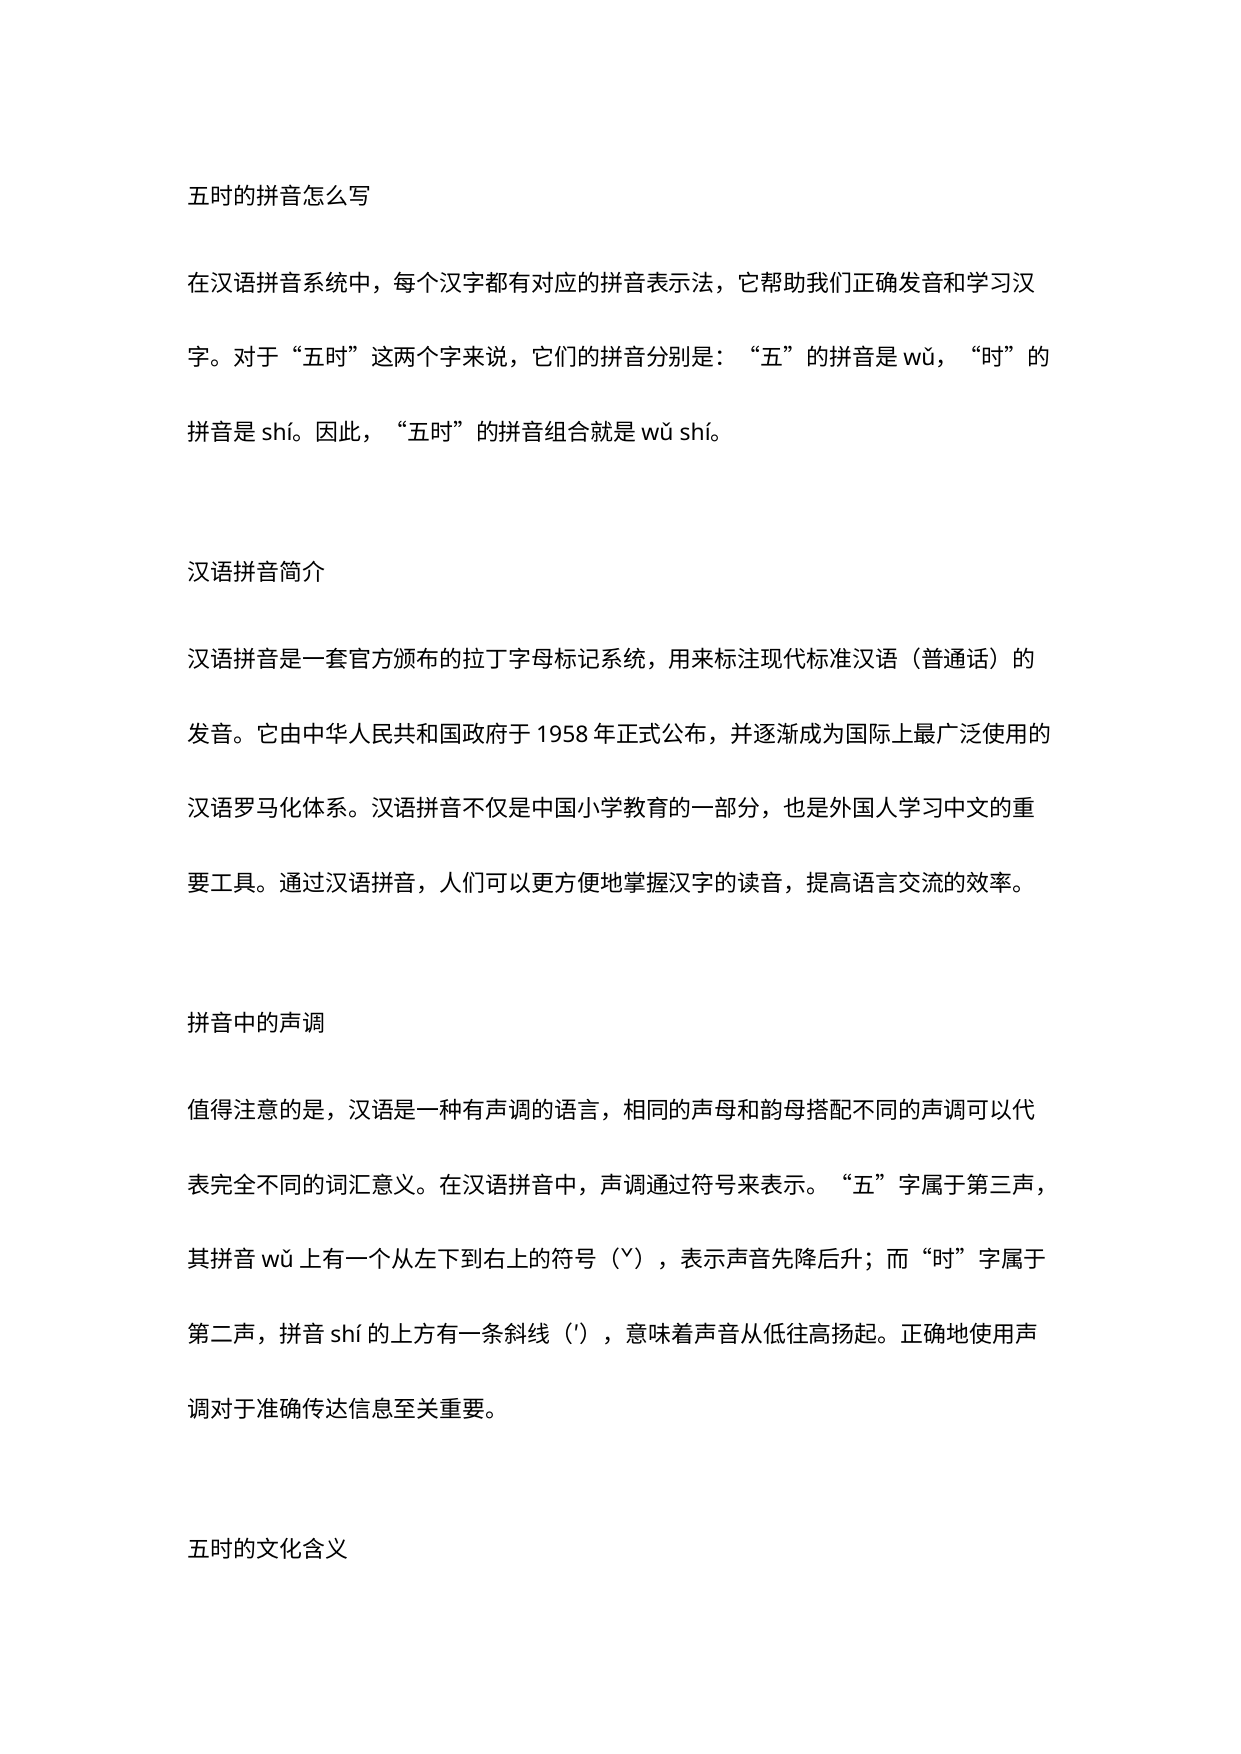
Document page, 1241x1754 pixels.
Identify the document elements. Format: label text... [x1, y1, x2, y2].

text 汉语拼音是一套官方颁布的拉丁字母标记系统，用来标注现代标准汉语（普通话）的发音。它由中华人民共和国政府于1958年正式公布，并逐渐成为国际上最广泛使用的汉语罗马化体系。汉语拼音不仅是中国小学教育的一部分，也是外国人学习中文的重要工具。通过汉语拼音，人们可以更方便地掌握汉字的读音，提高语言交流的效率。 [187, 625, 1053, 914]
text 五时的文化含义 [187, 1515, 1053, 1580]
text 五时的拼音怎么写 [187, 162, 1053, 227]
text 在汉语拼音系统中，每个汉字都有对应的拼音表示法，它帮助我们正确发音和学习汉字。对于“五时”这两个字来说，它们的拼音分别是：“五”的拼音是 wǔ，“时”的拼音是 shí。因此，“五时”的拼音组合就是 wǔ shí。 [187, 248, 1053, 463]
text 拼音中的声调 [187, 989, 1053, 1054]
text 汉语拼音简介 [187, 538, 1053, 603]
text 值得注意的是，汉语是一种有声调的语言，相同的声母和韵母搭配不同的声调可以代表完全不同的词汇意义。在汉语拼音中，声调通过符号来表示。“五”字属于第三声，其拼音 wǔ 上有一个从左下到右上的符号（ˇ），表示声音先降后升；而“时”字属于第二声，拼音 shí 的上方有一条斜线（′），意味着声音从低往高扬起。正确地使用声调对于准确传达信息至关重要。 [187, 1076, 1053, 1440]
